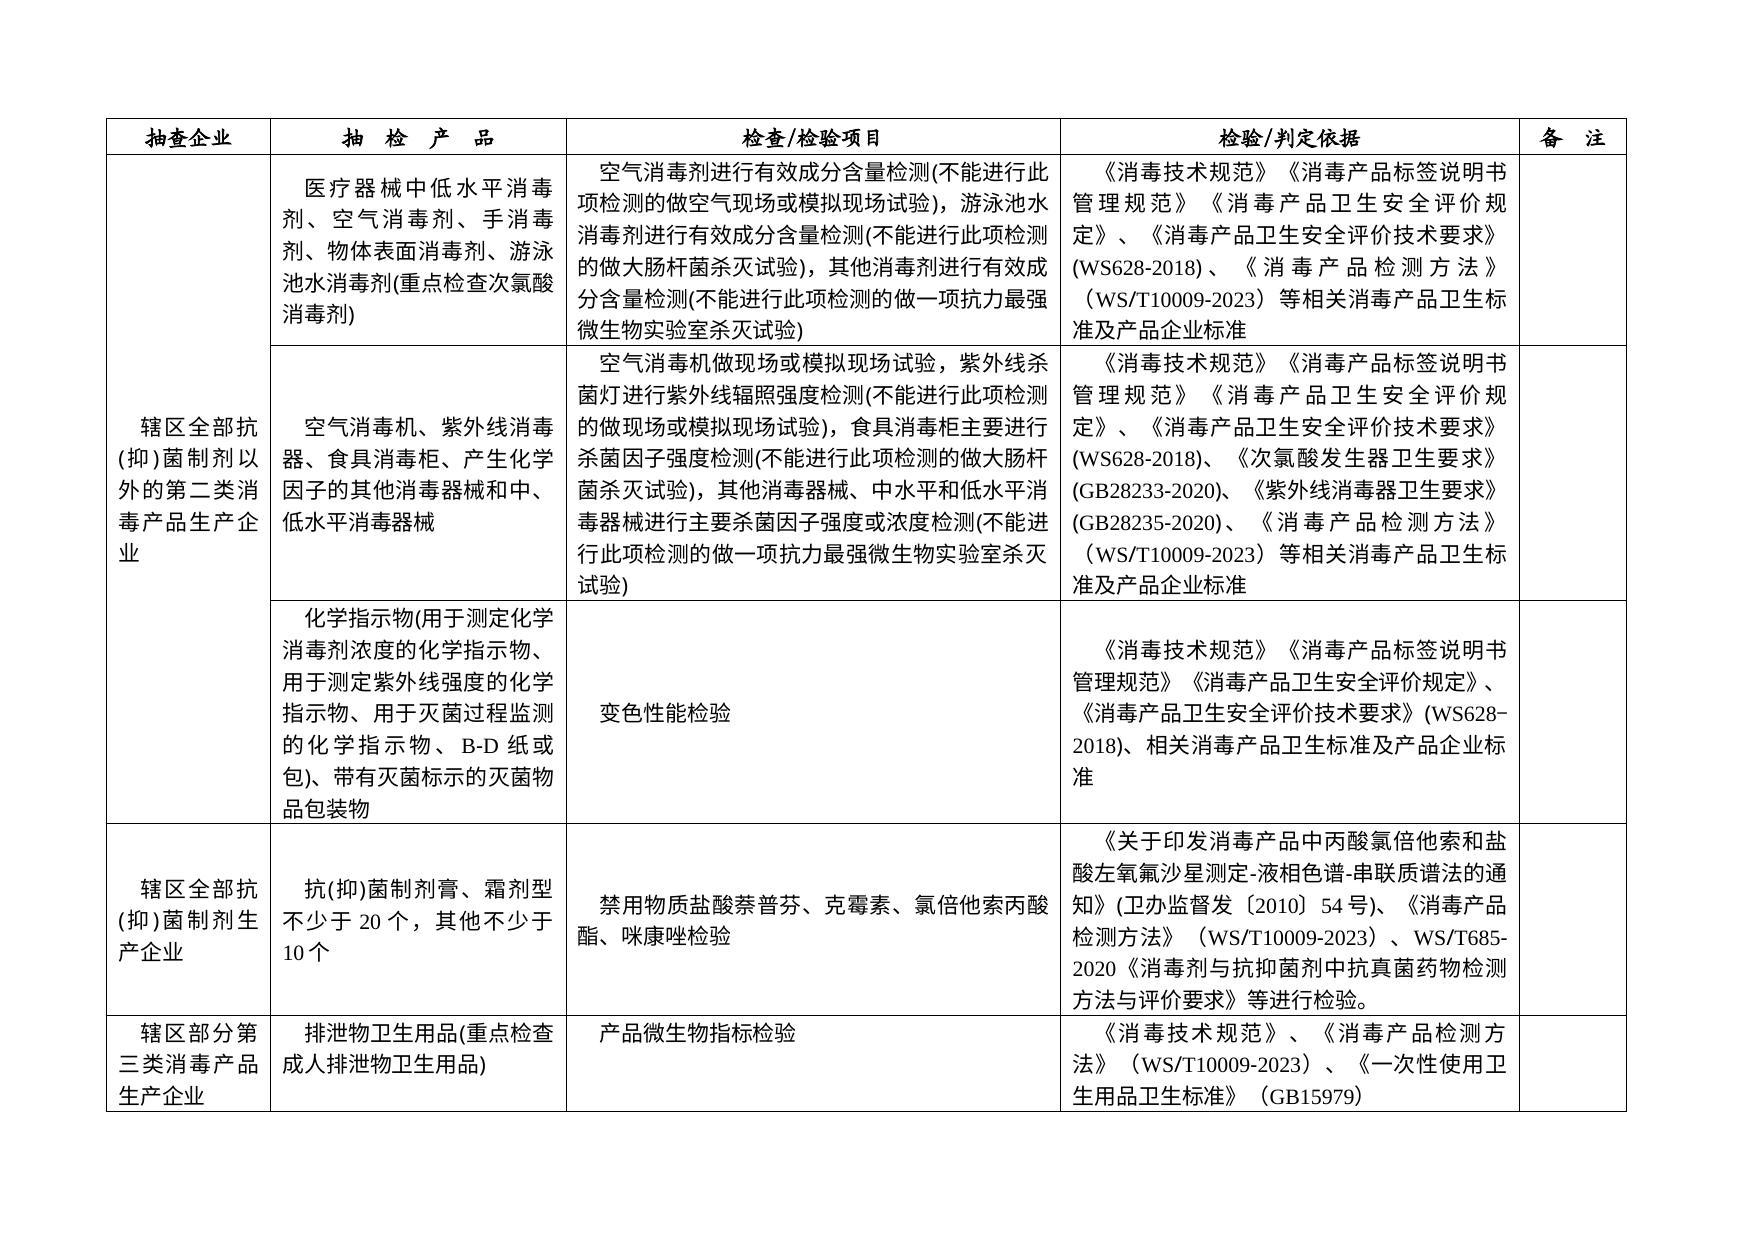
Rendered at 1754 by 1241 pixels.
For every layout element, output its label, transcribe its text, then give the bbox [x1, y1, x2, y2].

table_cell [1520, 601, 1626, 823]
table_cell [1061, 1016, 1519, 1111]
table_cell 变色性能检验 [567, 601, 1060, 823]
table_cell [1520, 824, 1626, 1014]
table_cell 化学指示物(用于测定化学消毒剂浓度的化学指示物、用于测定紫外线强度的化学指示物、用于灭菌过程监测的化学指示物、B-D纸或包)、带有灭菌标示的灭菌物品包装物 [271, 601, 566, 823]
table_cell [1520, 155, 1626, 345]
table_cell 《关于印发消毒产品中丙酸氯倍他索和盐酸左氧氟沙星测定-液相色谱-串联质谱法的通知》(卫办监督发〔2010〕54号)、《消毒产品检测方法》（WS/T10009-2023）、WS/T685-2020《消毒剂与抗抑菌剂中抗真菌药物检测方法与评价要求》等进行检验。 [1061, 824, 1519, 1014]
table_header 检验/判定依据 [1061, 119, 1519, 153]
table_cell 辖区全部抗(抑)菌制剂以外的第二类消毒产品生产企业 [107, 155, 270, 823]
table_cell 抗(抑)菌制剂膏、霜剂型不少于20个，其他不少于10个 [271, 824, 566, 1014]
table_cell [1520, 346, 1626, 600]
table_header 抽 检 产 品 [271, 119, 566, 153]
table_cell 禁用物质盐酸萘普芬、克霉素、氯倍他索丙酸酯、咪康唑检验 [567, 824, 1060, 1014]
table_cell 《消毒技术规范》《消毒产品标签说明书管理规范》《消毒产品卫生安全评价规定》、《消毒产品卫生安全评价技术要求》(WS628-2018)、《消毒产品检测方法》（WS/T10009-2023）等相关消毒产品卫生标准及产品企业标准 [1061, 155, 1519, 345]
table_cell 辖区全部抗(抑)菌制剂生产企业 [107, 824, 270, 1014]
table_cell [1520, 1016, 1626, 1111]
table_header 备 注 [1520, 119, 1626, 153]
table_cell 空气消毒机做现场或模拟现场试验，紫外线杀菌灯进行紫外线辐照强度检测(不能进行此项检测的做现场或模拟现场试验)，食具消毒柜主要进行杀菌因子强度检测(不能进行此项检测的做大肠杆菌杀灭试验)，其他消毒器械、中水平和低水平消毒器械进行主要杀菌因子强度或浓度检测(不能进行此项检测的做一项抗力最强微生物实验室杀灭试验) [567, 346, 1060, 600]
table_header 抽查企业 [107, 119, 270, 153]
table_cell 产品微生物指标检验 [567, 1016, 1060, 1111]
table_cell 《消毒技术规范》《消毒产品标签说明书管理规范》《消毒产品卫生安全评价规定》、《消毒产品卫生安全评价技术要求》(WS628-2018)、相关消毒产品卫生标准及产品企业标准 [1061, 601, 1519, 823]
table_cell 空气消毒机、紫外线消毒器、食具消毒柜、产生化学因子的其他消毒器械和中、低水平消毒器械 [271, 346, 566, 600]
table_cell 辖区部分第三类消毒产品生产企业 [107, 1016, 270, 1111]
table_cell 排泄物卫生用品(重点检查成人排泄物卫生用品) [271, 1016, 566, 1111]
table_cell 《消毒技术规范》《消毒产品标签说明书管理规范》《消毒产品卫生安全评价规定》、《消毒产品卫生安全评价技术要求》(WS628-2018)、《次氯酸发生器卫生要求》(GB28233-2020)、《紫外线消毒器卫生要求》(GB28235-2020)、《消毒产品检测方法》（WS/T10009-2023）等相关消毒产品卫生标准及产品企业标准 [1061, 346, 1519, 600]
table_cell 医疗器械中低水平消毒剂、空气消毒剂、手消毒剂、物体表面消毒剂、游泳池水消毒剂(重点检查次氯酸消毒剂) [271, 155, 566, 345]
table_header 检查/检验项目 [567, 119, 1060, 153]
table_cell 空气消毒剂进行有效成分含量检测(不能进行此项检测的做空气现场或模拟现场试验)，游泳池水消毒剂进行有效成分含量检测(不能进行此项检测的做大肠杆菌杀灭试验)，其他消毒剂进行有效成分含量检测(不能进行此项检测的做一项抗力最强微生物实验室杀灭试验) [567, 155, 1060, 345]
